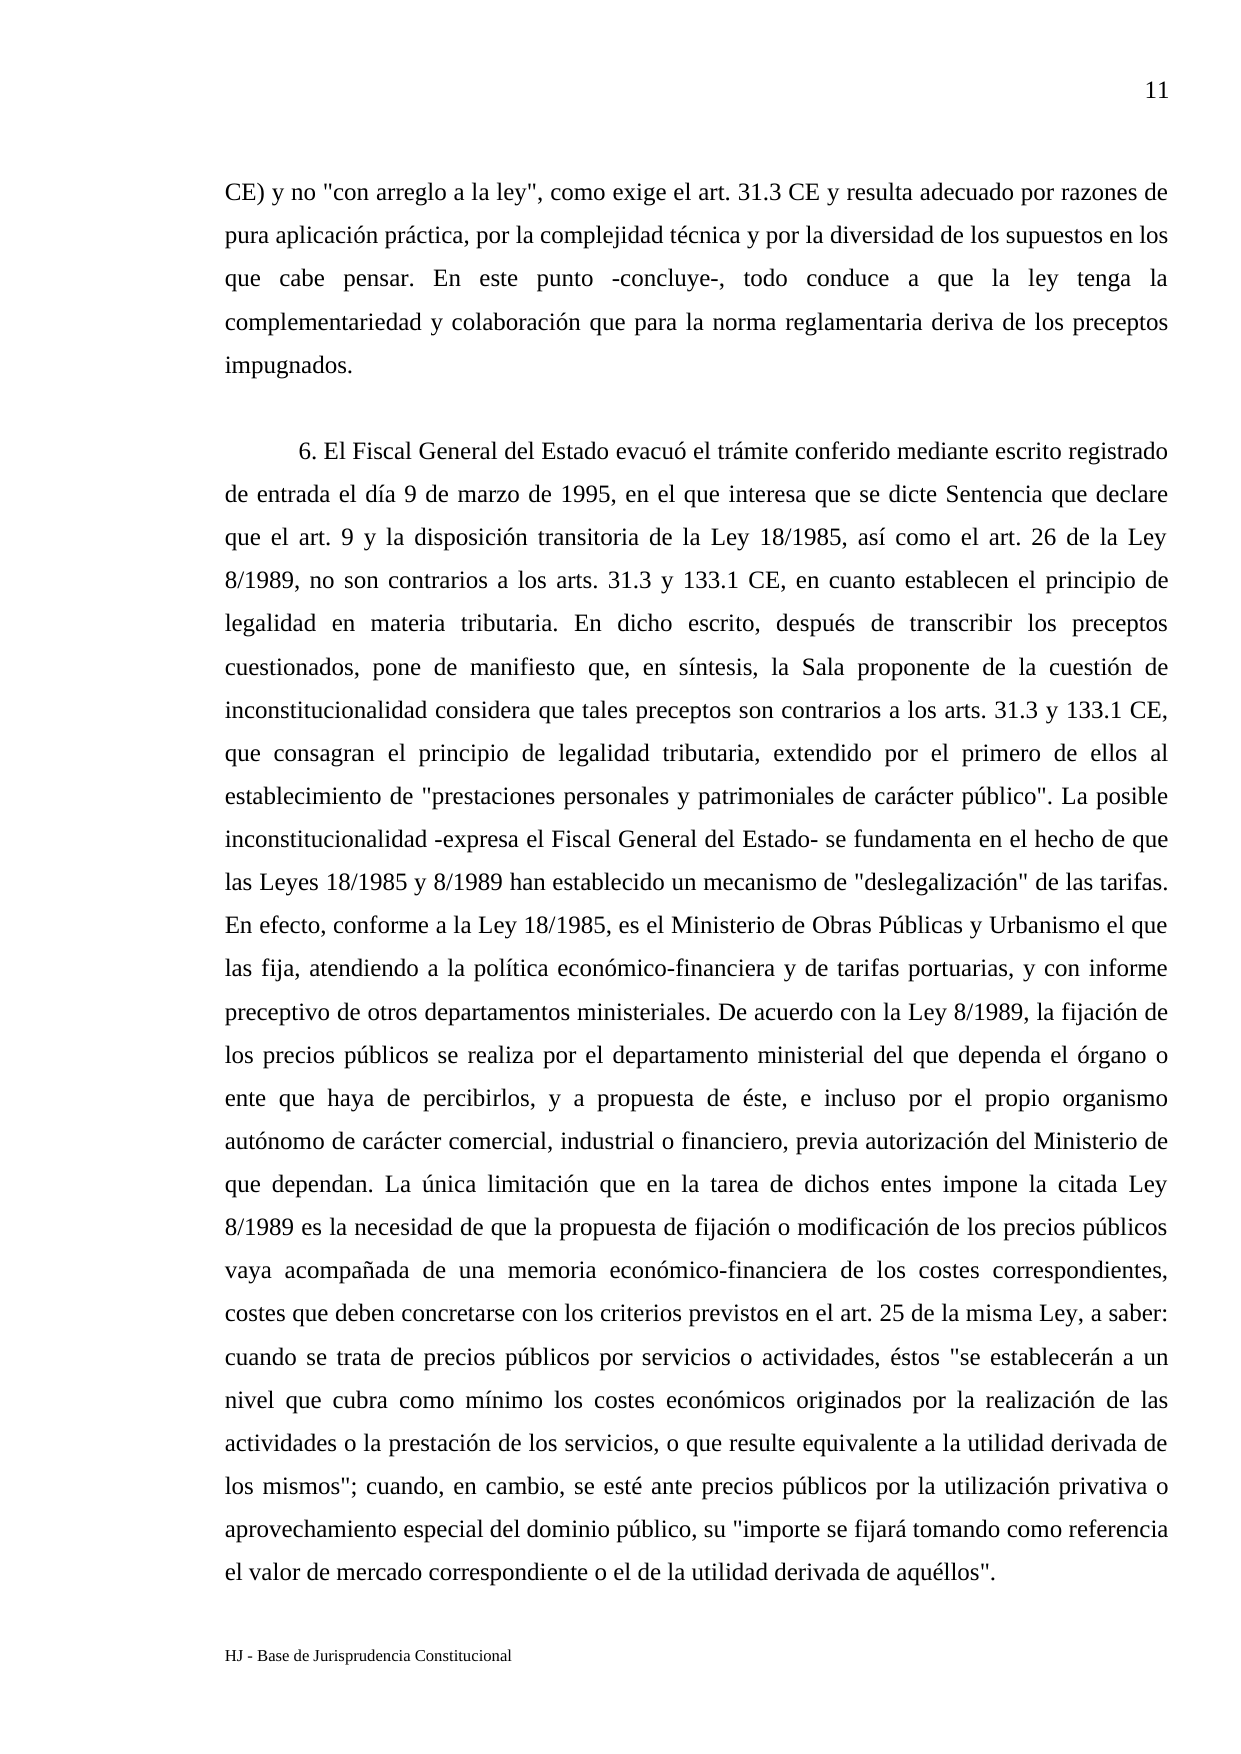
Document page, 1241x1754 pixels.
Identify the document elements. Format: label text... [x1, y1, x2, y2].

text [224, 177, 1169, 378]
text 6. El Fiscal General del Estado evacuó el trámite conferido mediante escrito registrado de entrada el día 9 de marzo de 1995, en el que interesa que se dicte Sentencia que declare que el art. 9 y la disposición transitoria de la Ley 18/1985, así como el art. 26 de la Ley 8/1989, no son contrarios a los arts. 31.3 y 133.1 CE, en cuanto establecen el principio de legalidad en materia tributaria. En dicho escrito, después de transcribir los preceptos cuestionados, pone de manifiesto que, en síntesis, la Sala proponente de la cuestión de inconstitucionalidad considera que tales preceptos son contrarios a los arts. 31.3 y 133.1 CE, que consagran el principio de legalidad tributaria, extendido por el primero de ellos al establecimiento de "prestaciones personales y patrimoniales de carácter público". La posible inconstitucionalidad -expresa el Fiscal General del Estado- se fundamenta en el hecho de que las Leyes 18/1985 y 8/1989 han establecido un mecanismo de "deslegalización" de las tarifas. En efecto, conforme a la Ley 18/1985, es el Ministerio de Obras Públicas y Urbanismo el que las fija, atendiendo a la política económico-financiera y de tarifas portuarias, y con informe preceptivo de otros departamentos ministeriales. De acuerdo con la Ley 8/1989, la fijación de los precios públicos se realiza por el departamento ministerial del que dependa el órgano o ente que haya de percibirlos, y a propuesta de éste, e incluso por el propio organismo autónomo de carácter comercial, industrial o financiero, previa autorización del Ministerio de que dependan. La única limitación que en la tarea de dichos entes impone la citada Ley 8/1989 es la necesidad de que la propuesta de fijación o modificación de los precios públicos vaya acompañada de una memoria económico-financiera de los costes correspondientes, costes que deben concretarse con los criterios previstos en el art. 25 de la misma Ley, a saber: cuando se trata de precios públicos por servicios o actividades, éstos "se establecerán a un nivel que cubra como mínimo los costes económicos originados por la realización de las actividades o la prestación de los servicios, o que resulte equivalente a la utilidad derivada de los mismos"; cuando, en cambio, se esté ante precios públicos por la utilización privativa o aprovechamiento especial del dominio público, su "importe se fijará tomando como referencia el valor de mercado correspondiente o el de la utilidad derivada de aquéllos". [224, 436, 1169, 1586]
